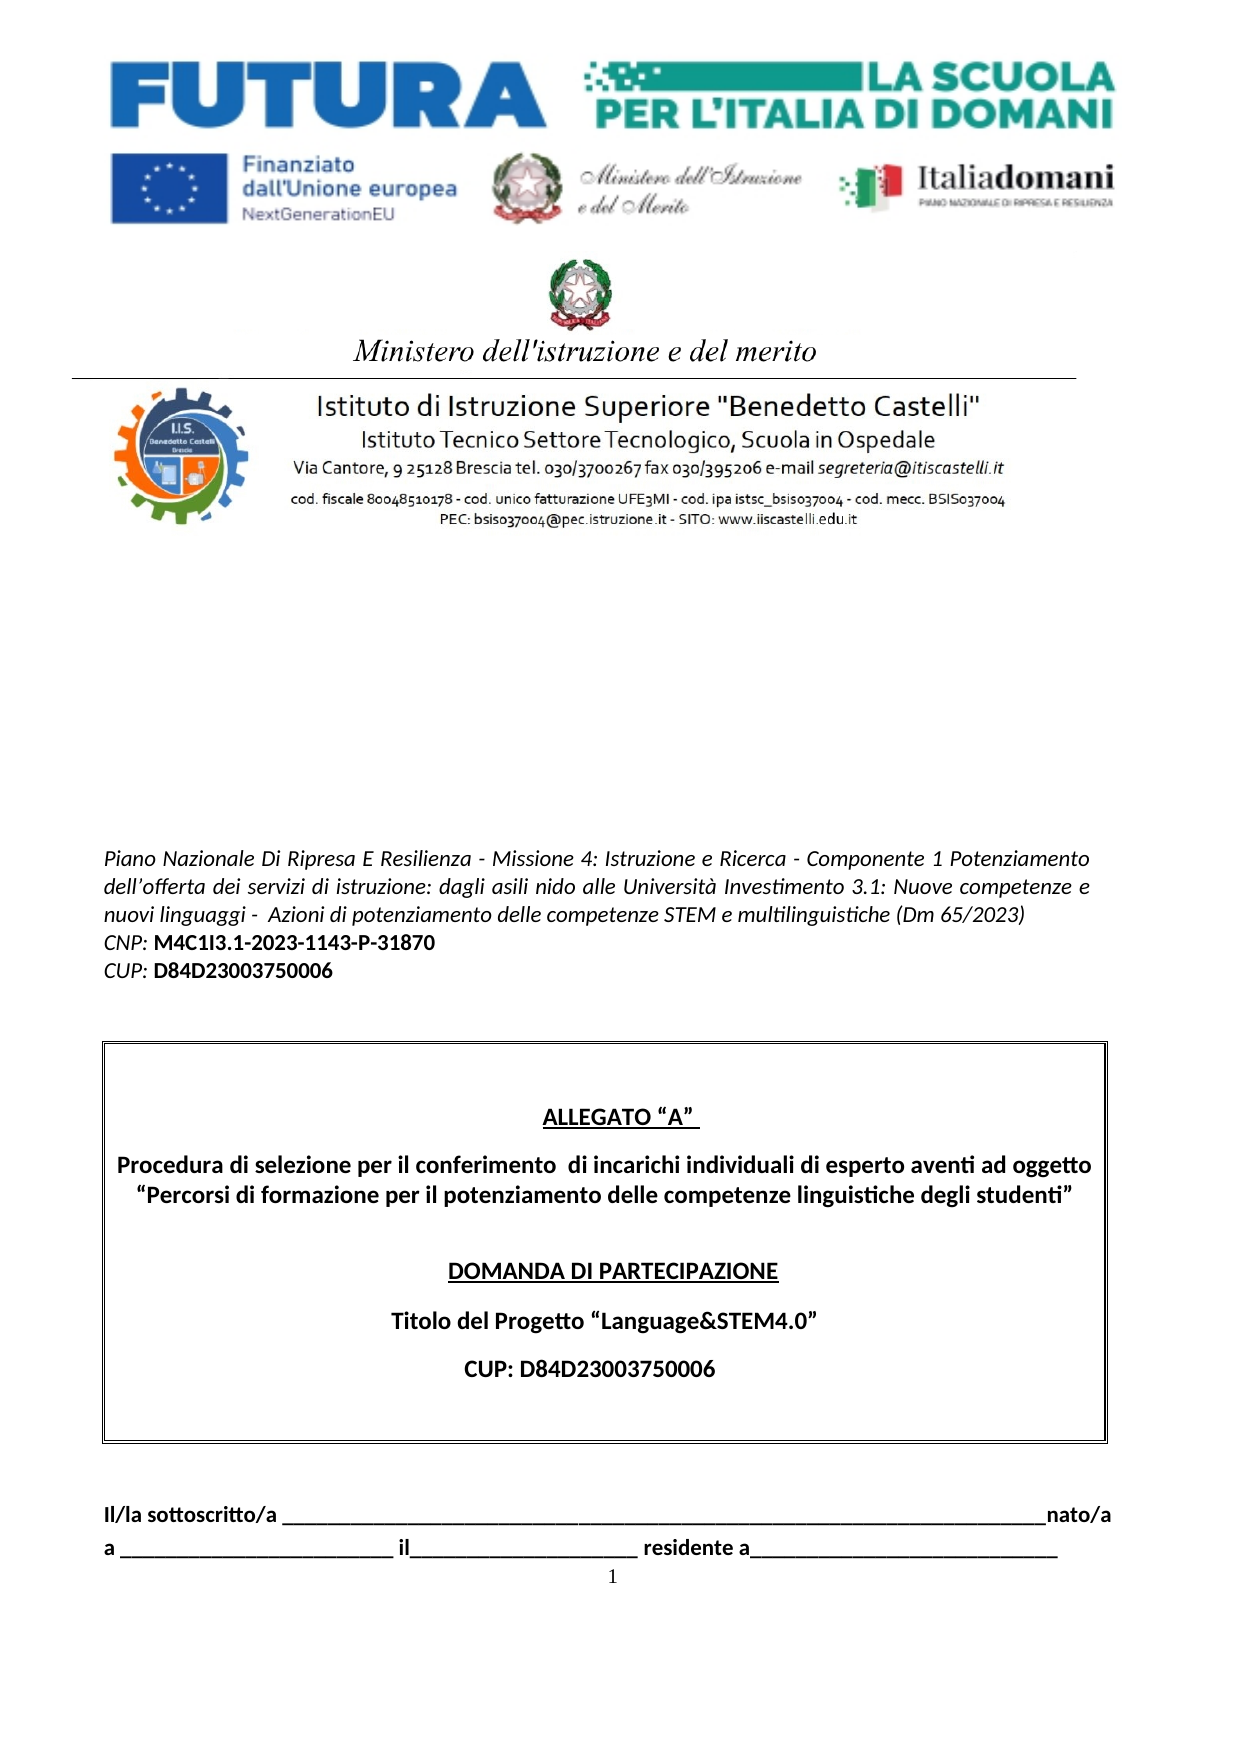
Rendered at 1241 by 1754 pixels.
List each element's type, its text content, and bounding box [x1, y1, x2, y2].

text CUP: D84D23003750006 [103, 956, 1092, 984]
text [103, 1501, 1122, 1561]
table_header ALLEGATO “A” Procedura di selezione per il conferimento di incarichi individuali di esperto aventi ad oggetto “Percorsi di formazione per il potenziamento delle competenze linguistiche degli studenti” DOMANDA DI PARTECIPAZIONE Titolo del Progetto “Language&STEM4.0” CUP: D84D23003750006 [105, 1044, 1104, 1440]
picture [103, 53, 1123, 235]
text CNP: M4C1I3.1-2023-1143-P-31870 [103, 928, 1092, 956]
picture [71, 251, 1077, 536]
text Piano Nazionale Di Ripresa E Resilienza - Missione 4: Istruzione e Ricerca - Componente 1 Potenziamento dell’offerta dei servizi di istruzione: dagli asili nido alle Università Investimento 3.1: Nuove competenze e nuovi linguaggi - Azioni di potenziamento delle competenze STEM e multilinguistiche (Dm 65/2023) [103, 844, 1092, 928]
